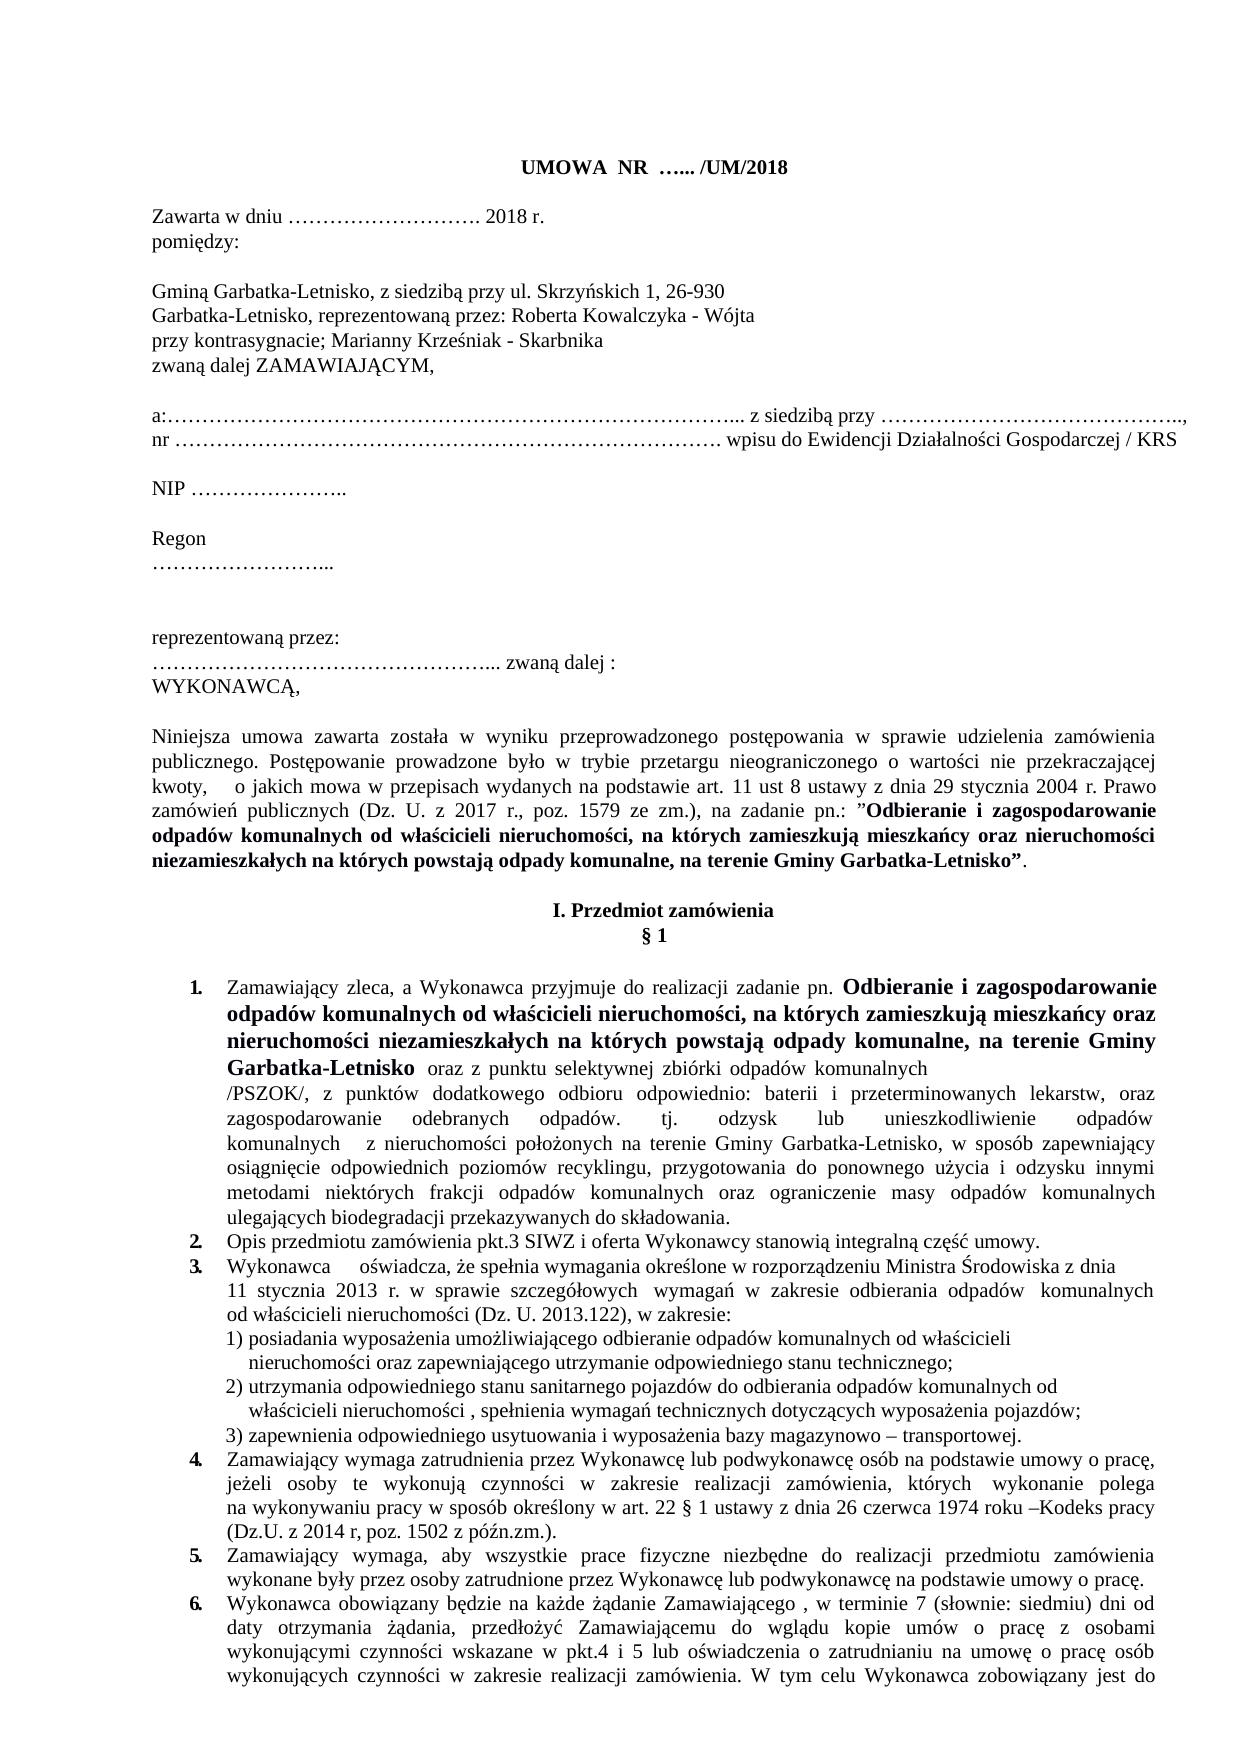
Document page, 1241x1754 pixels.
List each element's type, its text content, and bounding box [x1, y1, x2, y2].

text Gminą Garbatka-Letnisko, z siedzibą przy ul. Skrzyńskich 1, 26-930 Garbatka-Letnisko, reprezentowaną przez: Roberta Kowalczyka - Wójta [152, 279, 797, 327]
list zapewnienia odpowiedniego usytuowania i wyposażenia bazy magazynowo – transportowej. [225, 1423, 1203, 1447]
text a:………………………………………………………………………... z siedzibą przy …………………………………….., nr ……………………………………………………………………. wpisu do Ewidencji Działalności Gospodarczej / KRS [152, 402, 1203, 451]
text /PSZOK/, z punktów dodatkowego odbioru odpowiednio: baterii i przeterminowanych lekarstw, oraz zagospodarowanie odebranych odpadów. tj. odzysk lub unieszkodliwienie odpadów komunalnych z nieruchomości położonych na terenie Gminy Garbatka-Letnisko, w sposób zapewniający osiągnięcie odpowiednich poziomów recyklingu, przygotowania do ponownego użycia i odzysku innymi metodami niektórych frakcji odpadów komunalnych oraz ograniczenie masy odpadów komunalnych ulegających biodegradacji przekazywanych do składowania. [227, 1081, 1156, 1229]
list Zamawiający wymaga zatrudnienia przez Wykonawcę lub podwykonawcę osób na podstawie umowy o pracę, jeżeli osoby te wykonują czynności w zakresie realizacji zamówienia, których wykonanie polega na wykonywaniu pracy w sposób określony w art. 22 § 1 ustawy z dnia 26 czerwca 1974 roku –Kodeks pracy (Dz.U. z 2014 r, poz. 1502 z późn.zm.). [189, 1447, 1156, 1543]
list posiadania wyposażenia umożliwiającego odbieranie odpadów komunalnych od właścicieli nieruchomości oraz zapewniającego utrzymanie odpowiedniego stanu technicznego; [225, 1326, 1127, 1374]
list Zamawiający wymaga, aby wszystkie prace fizyczne niezbędne do realizacji przedmiotu zamówienia wykonane były przez osoby zatrudnione przez Wykonawcę lub podwykonawcę na podstawie umowy o pracę. [189, 1543, 1156, 1591]
text przy kontrasygnacie; Marianny Krześniak - Skarbnika zwaną dalej ZAMAWIAJĄCYM, [152, 328, 661, 377]
list Opis przedmiotu zamówienia pkt.3 SIWZ i oferta Wykonawcy stanowią integralną część umowy. [189, 1229, 1203, 1253]
text UMOWA NR …... /UM/2018 [217, 155, 1091, 179]
text 11 stycznia 2013 r. w sprawie szczegółowych wymagań w zakresie odbierania odpadów komunalnych od właścicieli nieruchomości (Dz. U. 2013.122), w zakresie: [227, 1278, 1156, 1326]
text § 1 [217, 923, 1091, 947]
text Zawarta w dniu ………………………. 2018 r. pomiędzy: [152, 204, 599, 253]
list Wykonawca oświadcza, że spełnia wymagania określone w rozporządzeniu Ministra Środowiska z dnia [189, 1254, 1203, 1278]
text NIP ………………….. [152, 476, 366, 500]
text I. Przedmiot zamówienia [552, 898, 1203, 922]
text Regon ……………………... [152, 526, 366, 574]
text Niniejsza umowa zawarta została w wyniku przeprowadzonego postępowania w sprawie udzielenia zamówienia publicznego. Postępowanie prowadzone było w trybie przetargu nieograniczonego o wartości nie przekraczającej kwoty, o jakich mowa w przepisach wydanych na podstawie art. 11 ust 8 ustawy z dnia 29 stycznia 2004 r. Prawo zamówień publicznych (Dz. U. z 2017 r., poz. 1579 ze zm.), na zadanie pn.: ”Odbieranie i zagospodarowanie odpadów komunalnych od właścicieli nieruchomości, na których zamieszkują mieszkańcy oraz nieruchomości niezamieszkałych na których powstają odpady komunalne, na terenie Gminy Garbatka-Letnisko”. [152, 724, 1157, 872]
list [189, 1591, 1156, 1687]
list Zamawiający zleca, a Wykonawca przyjmuje do realizacji zadanie pn. Odbieranie i zagospodarowanie odpadów komunalnych od właścicieli nieruchomości, na których zamieszkują mieszkańcy oraz nieruchomości niezamieszkałych na których powstają odpady komunalne, na terenie Gminy Garbatka-Letnisko oraz z punktu selektywnej zbiórki odpadów komunalnych [189, 973, 1157, 1081]
text reprezentowaną przez: …………………………………………... zwaną dalej : WYKONAWCĄ, [152, 625, 668, 698]
list utrzymania odpowiedniego stanu sanitarnego pojazdów do odbierania odpadów komunalnych od właścicieli nieruchomości , spełnienia wymagań technicznych dotyczących wyposażenia pojazdów; [225, 1374, 1148, 1422]
